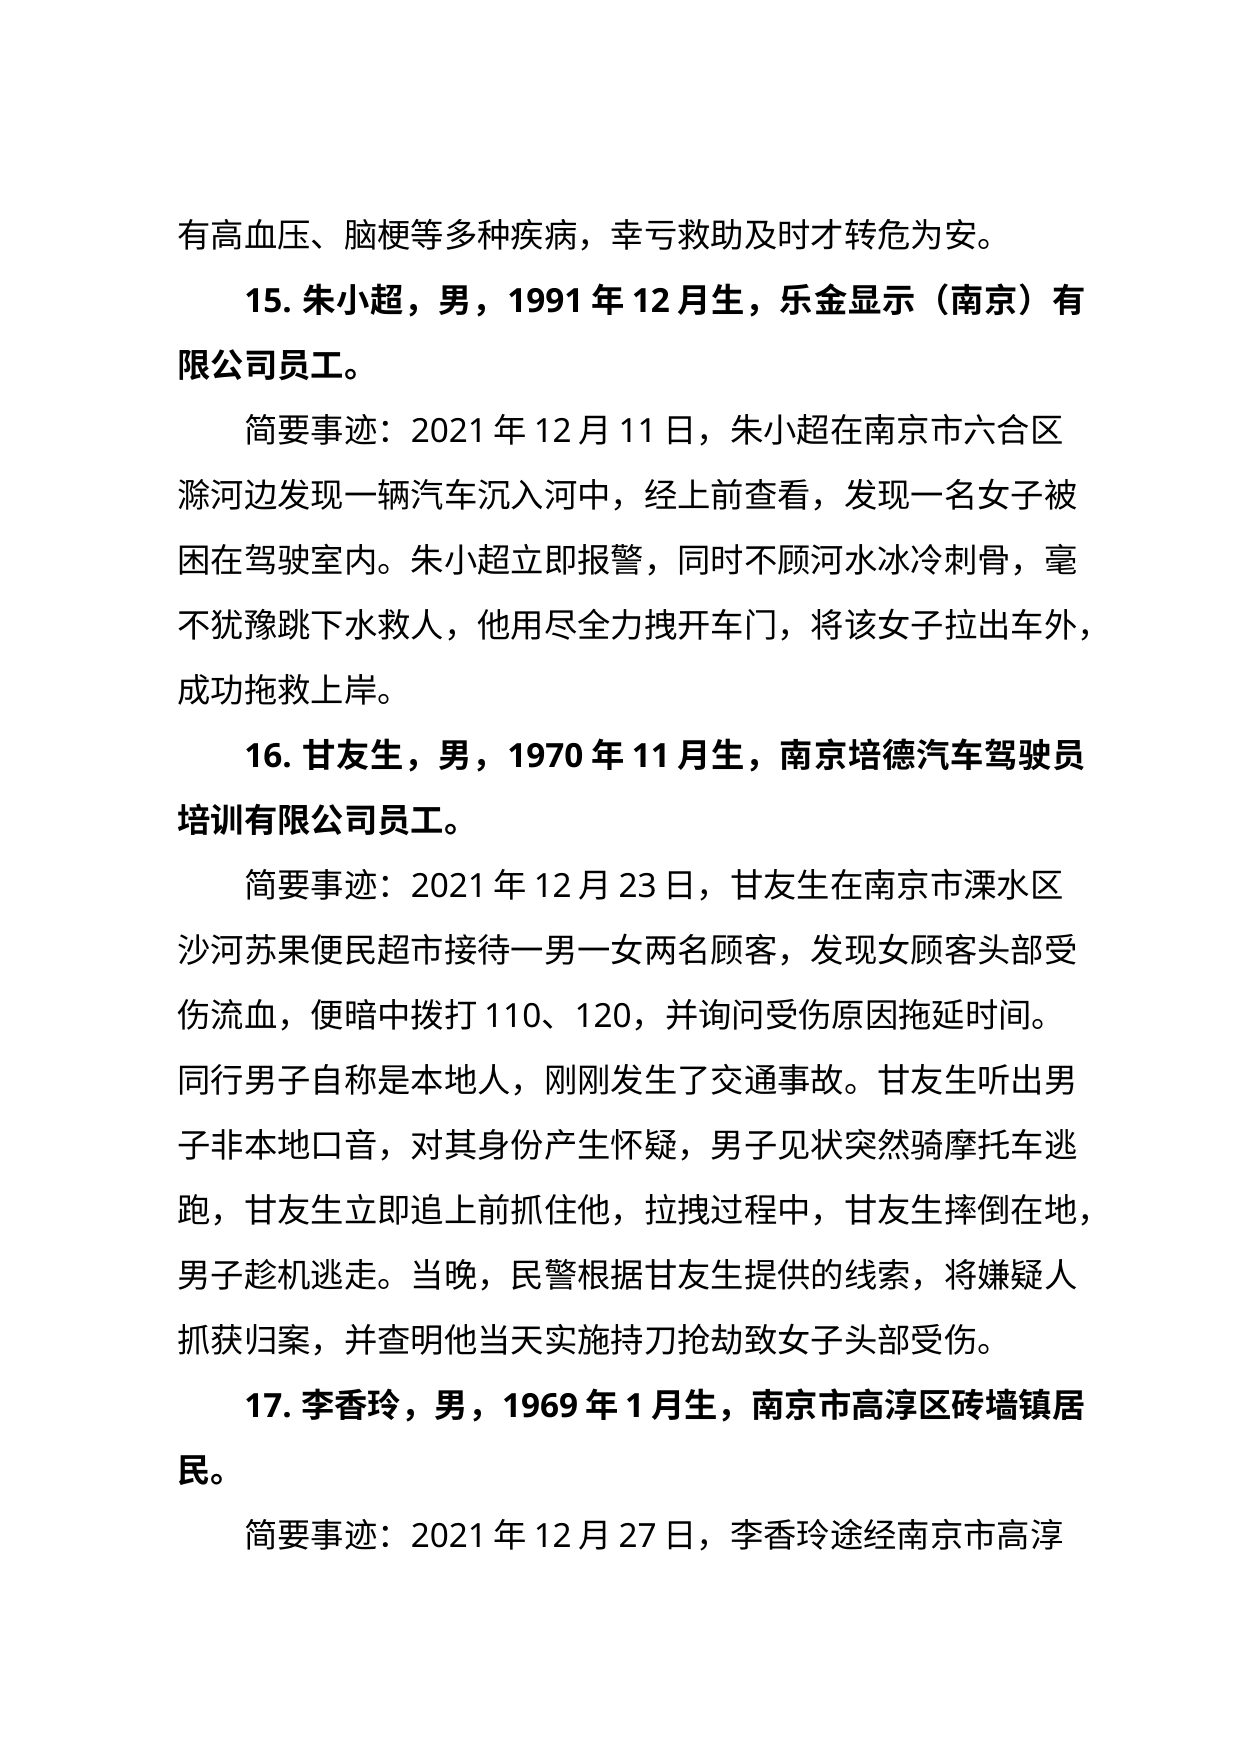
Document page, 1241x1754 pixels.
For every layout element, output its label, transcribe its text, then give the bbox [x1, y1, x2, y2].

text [177, 200, 1087, 265]
text 简要事迹：2021年12月23日，甘友生在南京市溧水区沙河苏果便民超市接待一男一女两名顾客，发现女顾客头部受伤流血，便暗中拨打110、120，并询问受伤原因拖延时间。同行男子自称是本地人，刚刚发生了交通事故。甘友生听出男子非本地口音，对其身份产生怀疑，男子见状突然骑摩托车逃跑，甘友生立即追上前抓住他，拉拽过程中，甘友生摔倒在地，男子趁机逃走。当晚，民警根据甘友生提供的线索，将嫌疑人抓获归案，并查明他当天实施持刀抢劫致女子头部受伤。 [177, 850, 1087, 1370]
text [177, 1500, 1087, 1565]
text 16. 甘友生，男，1970年11月生，南京培德汽车驾驶员培训有限公司员工。 [177, 720, 1087, 850]
text 15. 朱小超，男，1991年12月生，乐金显示（南京）有限公司员工。 [177, 265, 1087, 395]
text 17. 李香玲，男，1969年1月生，南京市高淳区砖墙镇居民。 [177, 1370, 1087, 1500]
text 简要事迹：2021年12月11日，朱小超在南京市六合区滁河边发现一辆汽车沉入河中，经上前查看，发现一名女子被困在驾驶室内。朱小超立即报警，同时不顾河水冰冷刺骨，毫不犹豫跳下水救人，他用尽全力拽开车门，将该女子拉出车外，成功拖救上岸。 [177, 395, 1087, 720]
